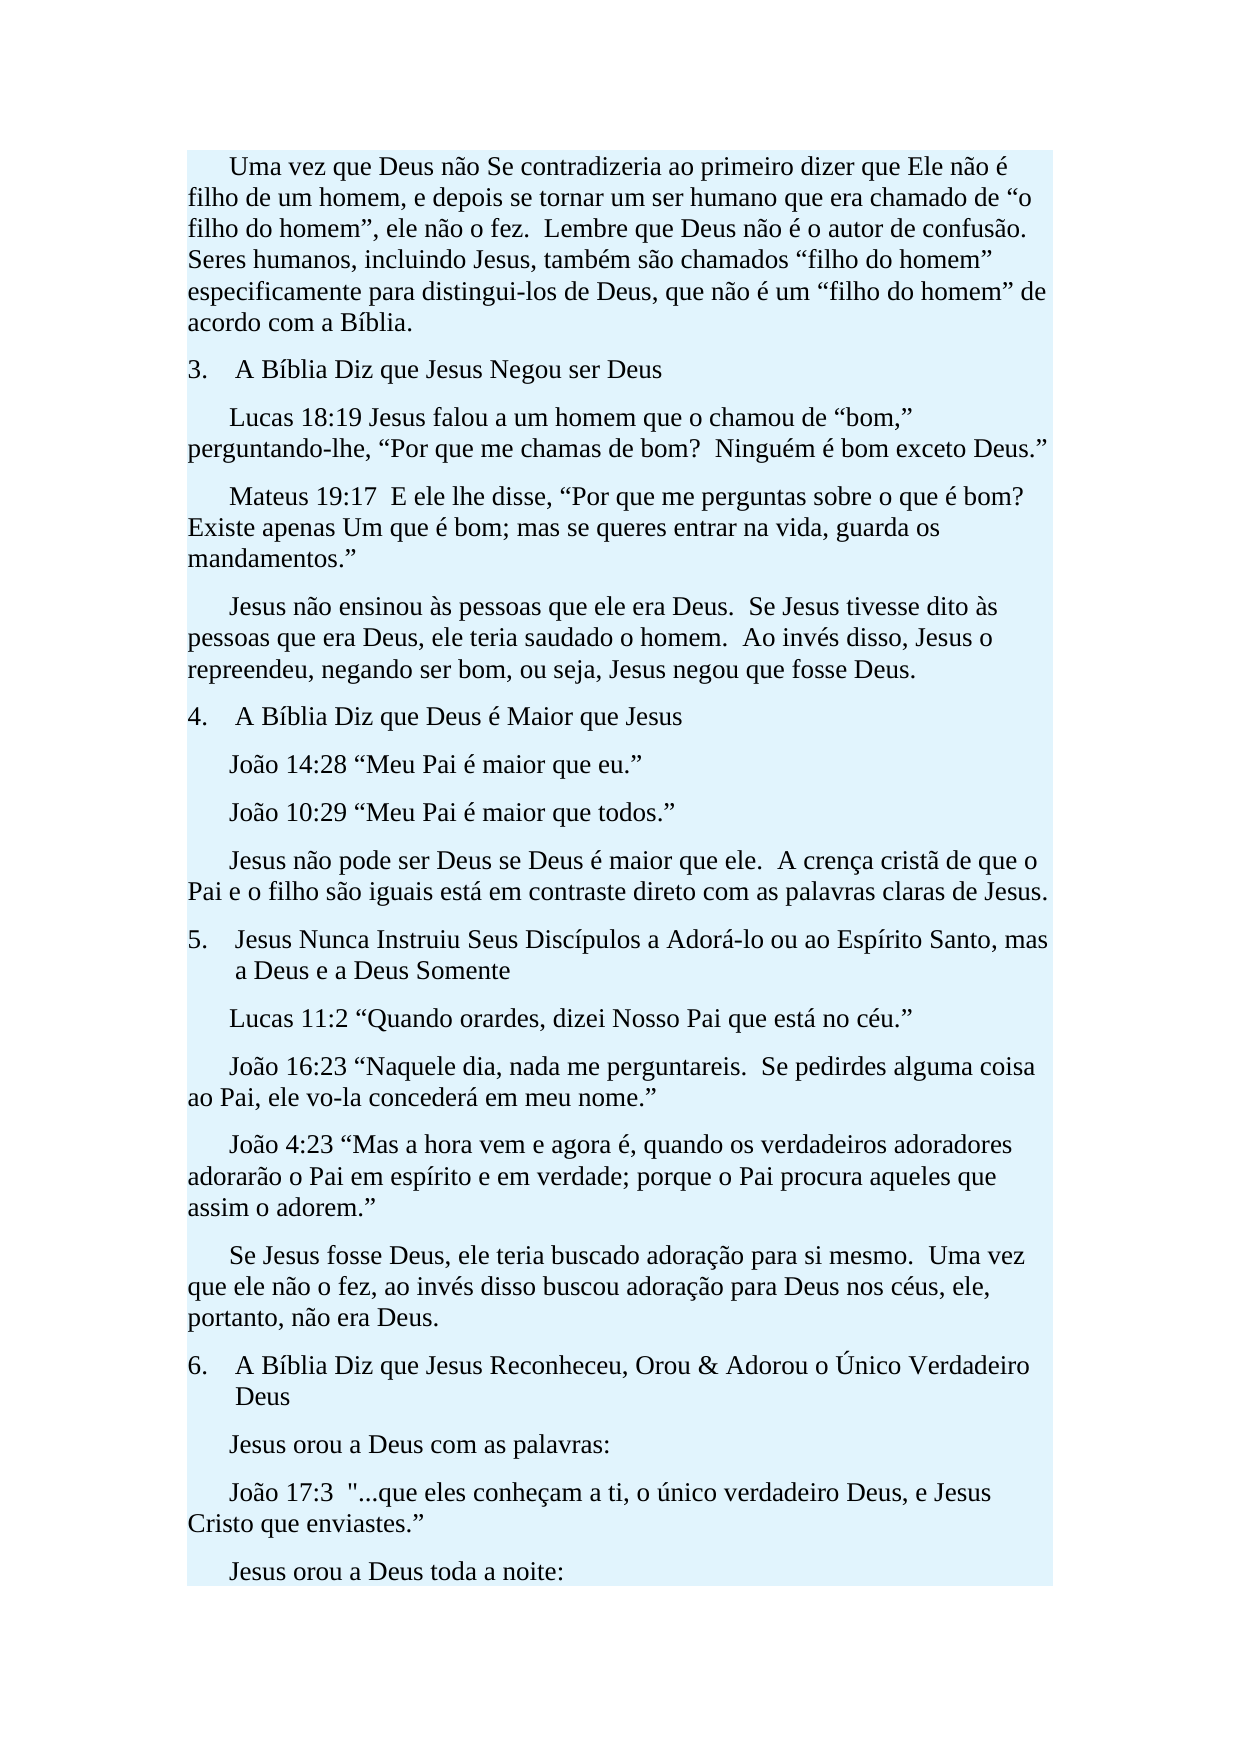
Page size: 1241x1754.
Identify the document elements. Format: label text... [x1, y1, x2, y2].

text João 16:23 “Naquele dia, nada me perguntareis. Se pedirdes alguma coisa ao Pai, ele vo-la concederá em meu nome.” [187, 1050, 1053, 1112]
text 6. A Bíblia Diz que Jesus Reconheceu, Orou & Adorou o Único Verdadeiro Deus [187, 1349, 1053, 1411]
text 4. A Bíblia Diz que Deus é Maior que Jesus [187, 701, 1053, 732]
text Uma vez que Deus não Se contradizeria ao primeiro dizer que Ele não é filho de um homem, e depois se tornar um ser humano que era chamado de “o filho do homem”, ele não o fez. Lembre que Deus não é o autor de confusão. Seres humanos, incluindo Jesus, também são chamados “filho do homem” especificamente para distingui-los de Deus, que não é um “filho do homem” de acordo com a Bíblia. [187, 150, 1053, 337]
text João 10:29 “Meu Pai é maior que todos.” [187, 796, 1053, 827]
text Jesus não ensinou às pessoas que ele era Deus. Se Jesus tivesse dito às pessoas que era Deus, ele teria saudado o homem. Ao invés disso, Jesus o repreendeu, negando ser bom, ou seja, Jesus negou que fosse Deus. [187, 590, 1053, 684]
text 3. A Bíblia Diz que Jesus Negou ser Deus [187, 353, 1053, 385]
text João 17:3 "...que eles conheçam a ti, o único verdadeiro Deus, e Jesus Cristo que enviastes.” [187, 1476, 1053, 1538]
text Lucas 18:19 Jesus falou a um homem que o chamou de “bom,” perguntando-lhe, “Por que me chamas de bom? Ninguém é bom exceto Deus.” [187, 401, 1053, 464]
text Jesus não pode ser Deus se Deus é maior que ele. A crença cristã de que o Pai e o filho são iguais está em contraste direto com as palavras claras de Jesus. [187, 844, 1053, 906]
text Mateus 19:17 E ele lhe disse, “Por que me perguntas sobre o que é bom? Existe apenas Um que é bom; mas se queres entrar na vida, guarda os mandamentos.” [187, 480, 1053, 574]
text 5. Jesus Nunca Instruiu Seus Discípulos a Adorá-lo ou ao Espírito Santo, mas a Deus e a Deus Somente [187, 923, 1053, 985]
text Jesus orou a Deus toda a noite: [187, 1554, 1053, 1586]
text João 14:28 “Meu Pai é maior que eu.” [187, 748, 1053, 779]
text João 4:23 “Mas a hora vem e agora é, quando os verdadeiros adoradores adorarão o Pai em espírito e em verdade; porque o Pai procura aqueles que assim o adorem.” [187, 1129, 1053, 1222]
text Lucas 11:2 “Quando orardes, dizei Nosso Pai que está no céu.” [187, 1002, 1053, 1033]
text Jesus orou a Deus com as palavras: [187, 1428, 1053, 1459]
text Se Jesus fosse Deus, ele teria buscado adoração para si mesmo. Uma vez que ele não o fez, ao invés disso buscou adoração para Deus nos céus, ele, portanto, não era Deus. [187, 1239, 1053, 1332]
